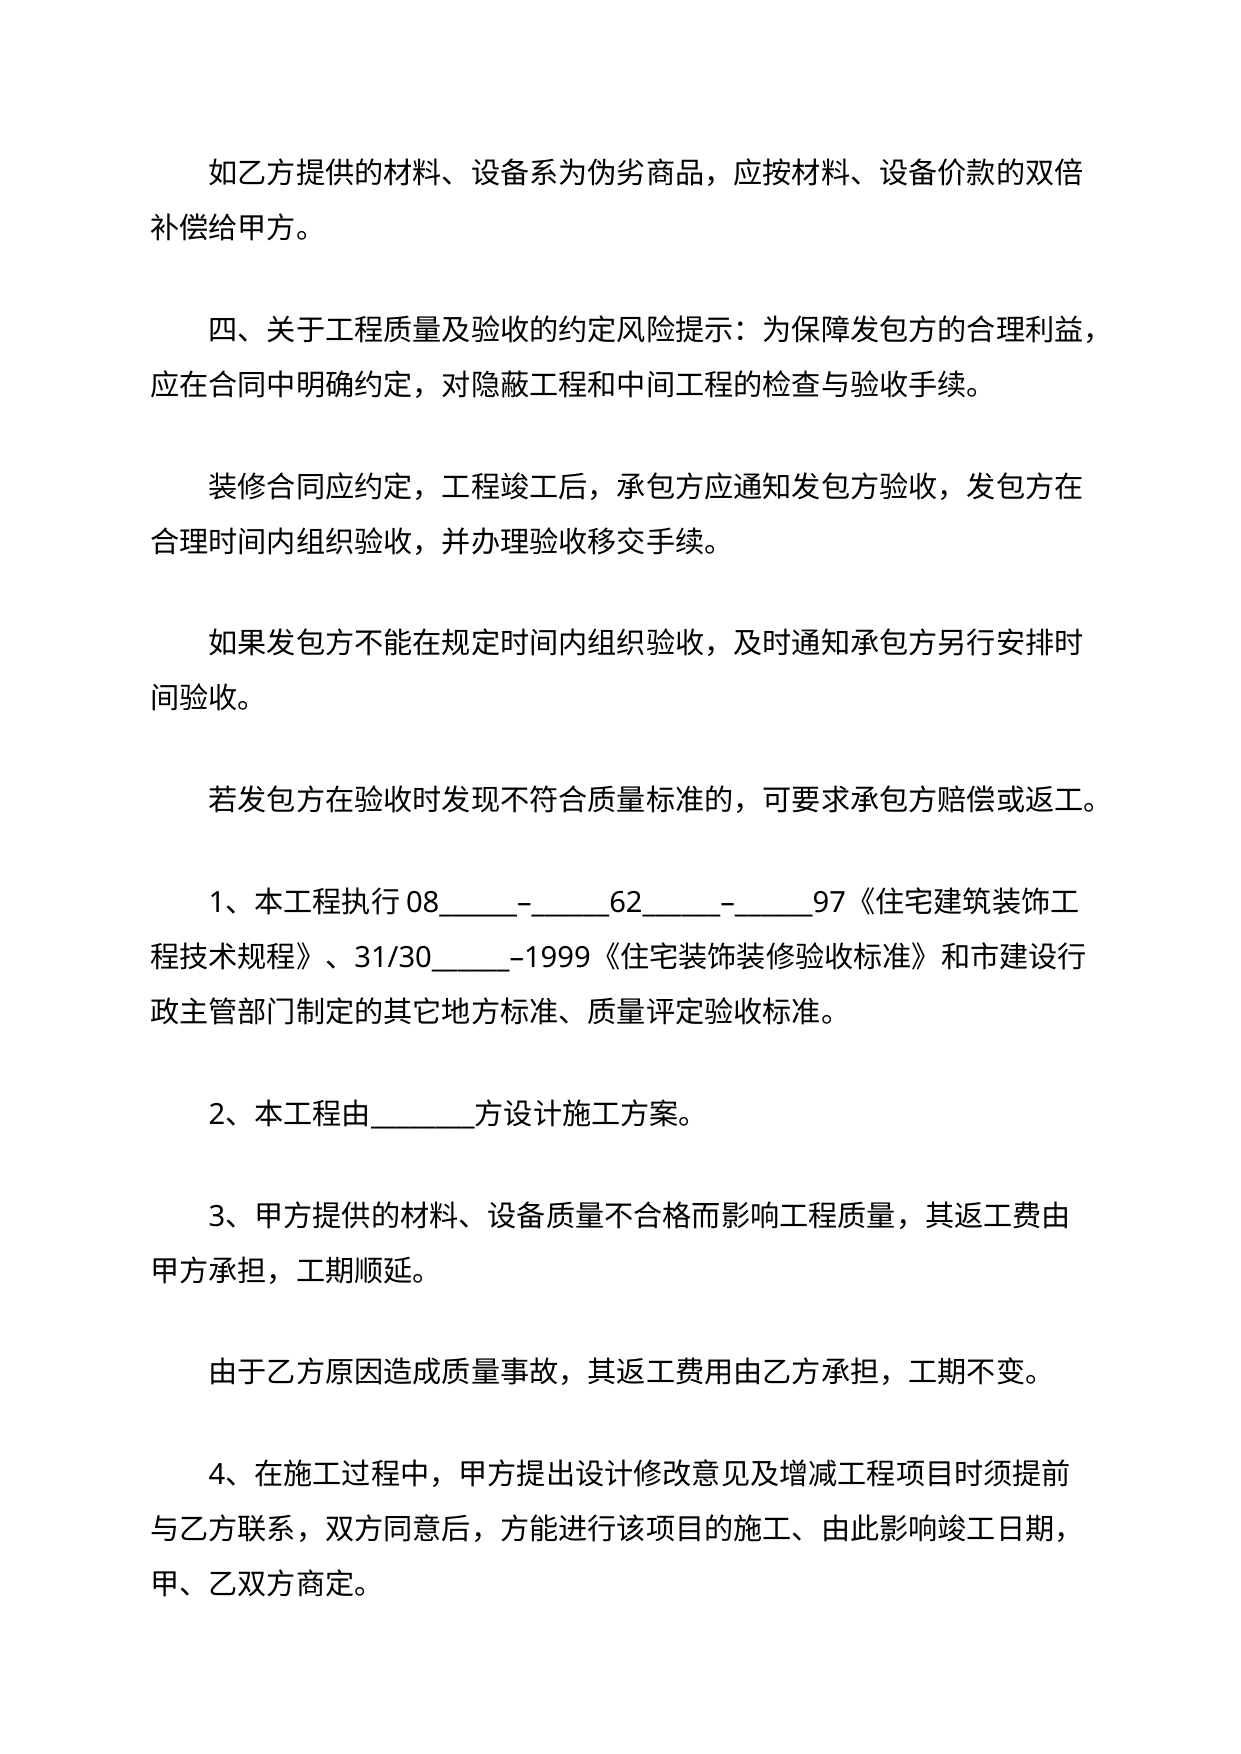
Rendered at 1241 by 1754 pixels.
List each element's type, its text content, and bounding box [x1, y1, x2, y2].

text 2、本工程由________方设计施工方案。 [150, 1090, 1090, 1133]
text 如乙方提供的材料、设备系为伪劣商品，应按材料、设备价款的双倍补偿给甲方。 [150, 150, 1090, 247]
text 装修合同应约定，工程竣工后，承包方应通知发包方验收，发包方在合理时间内组织验收，并办理验收移交手续。 [150, 463, 1090, 561]
text 四、关于工程质量及验收的约定风险提示：为保障发包方的合理利益，应在合同中明确约定，对隐蔽工程和中间工程的检查与验收手续。 [150, 307, 1090, 404]
text 3、甲方提供的材料、设备质量不合格而影响工程质量，其返工费由甲方承担，工期顺延。 [150, 1192, 1090, 1289]
text 4、在施工过程中，甲方提出设计修改意见及增减工程项目时须提前与乙方联系，双方同意后，方能进行该项目的施工、由此影响竣工日期，甲、乙双方商定。 [150, 1451, 1090, 1603]
text 1、本工程执行08______–______62______–______97《住宅建筑装饰工程技术规程》、31/30______–1999《住宅装饰装修验收标准》和市建设行政主管部门制定的其它地方标准、质量评定验收标准。 [150, 878, 1090, 1031]
text 若发包方在验收时发现不符合质量标准的，可要求承包方赔偿或返工。 [150, 777, 1090, 819]
text 由于乙方原因造成质量事故，其返工费用由乙方承担，工期不变。 [150, 1349, 1090, 1391]
text 如果发包方不能在规定时间内组织验收，及时通知承包方另行安排时间验收。 [150, 620, 1090, 717]
